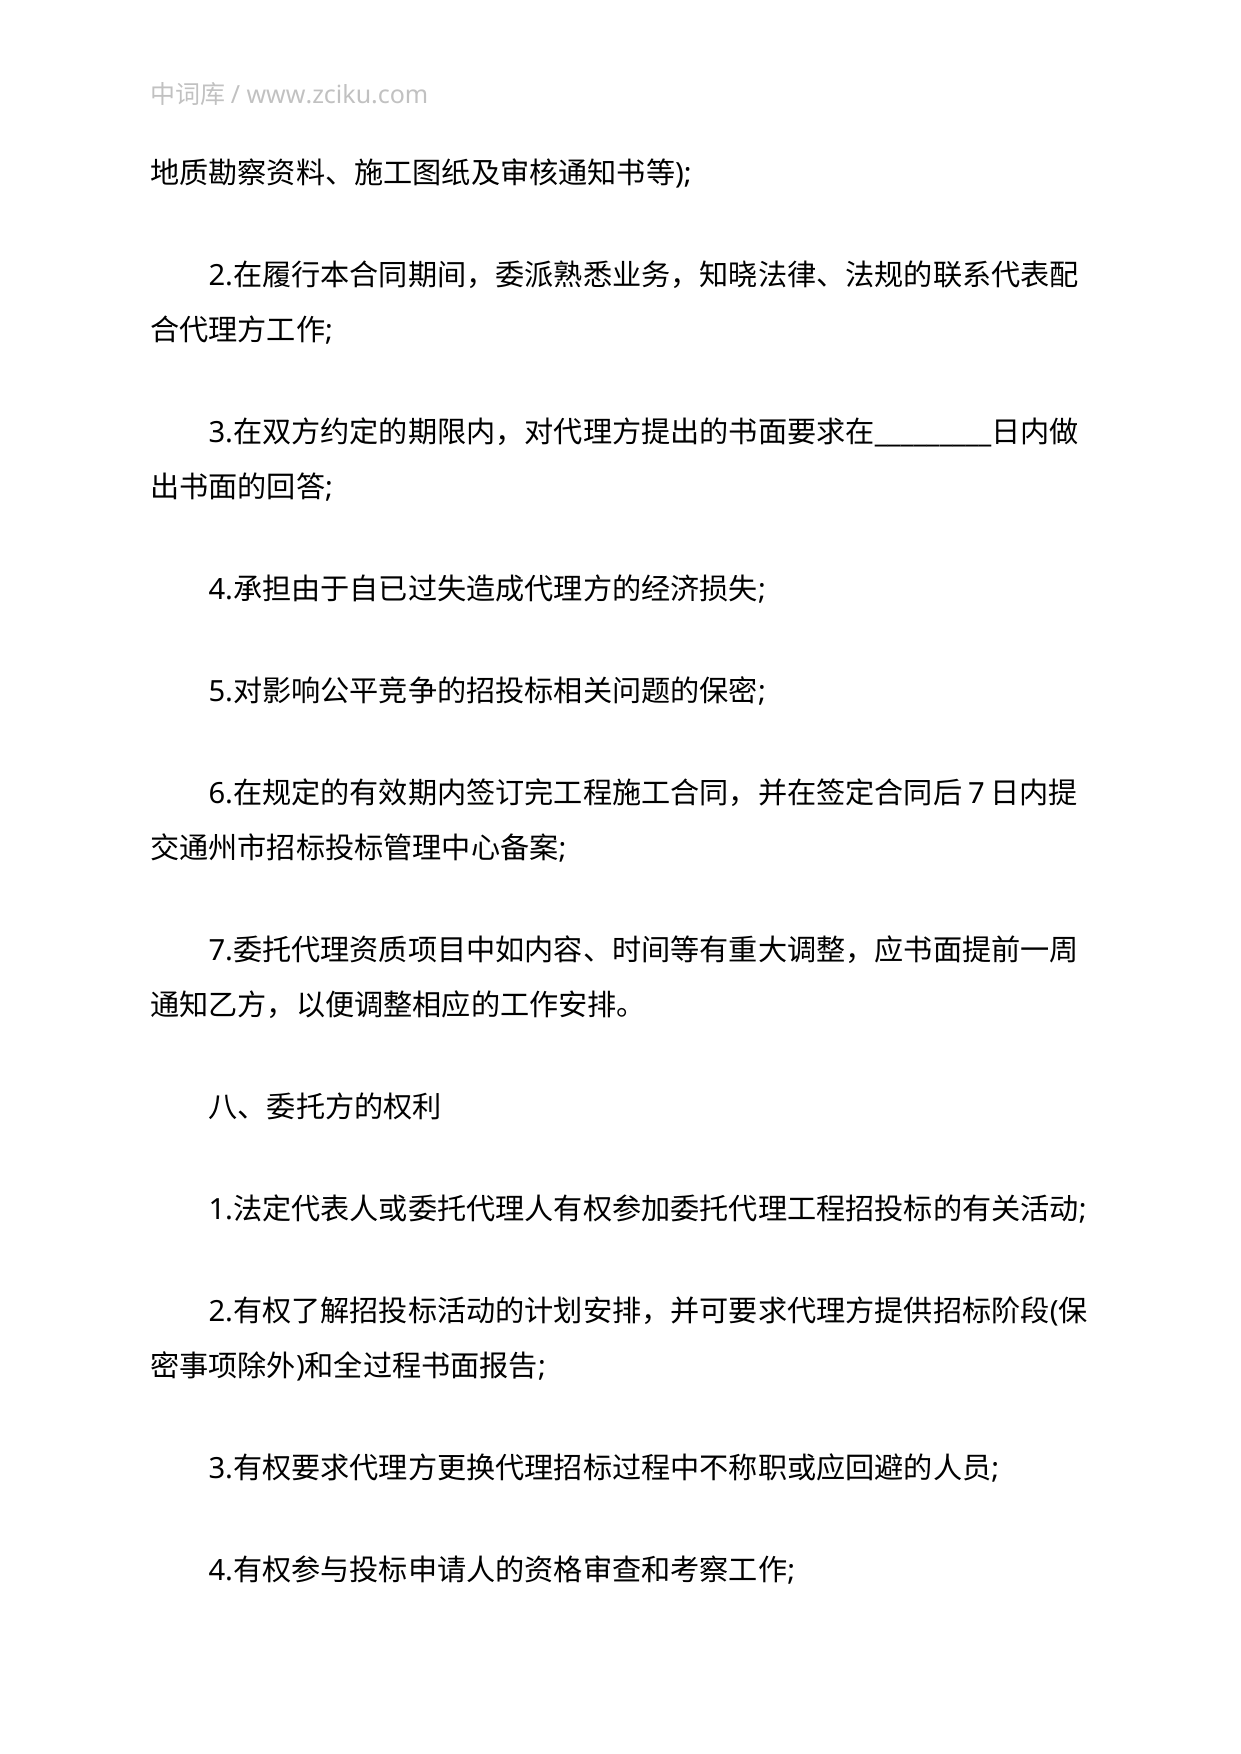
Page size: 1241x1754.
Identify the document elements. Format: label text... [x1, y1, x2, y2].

text 八、委托方的权利 [150, 1084, 1090, 1126]
text 6.在规定的有效期内签订完工程施工合同，并在签定合同后7日内提交通州市招标投标管理中心备案; [150, 770, 1090, 867]
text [150, 150, 1090, 192]
text 1.法定代表人或委托代理人有权参加委托代理工程招投标的有关活动; [150, 1185, 1090, 1228]
text 2.在履行本合同期间，委派熟悉业务，知晓法律、法规的联系代表配合代理方工作; [150, 252, 1090, 349]
text 5.对影响公平竞争的招投标相关问题的保密; [150, 668, 1090, 710]
text 3.在双方约定的期限内，对代理方提出的书面要求在_________日内做出书面的回答; [150, 409, 1090, 506]
text 7.委托代理资质项目中如内容、时间等有重大调整，应书面提前一周通知乙方，以便调整相应的工作安排。 [150, 927, 1090, 1024]
text 4.承担由于自已过失造成代理方的经济损失; [150, 566, 1090, 608]
text 4.有权参与投标申请人的资格审查和考察工作; [150, 1546, 1090, 1589]
text 3.有权要求代理方更换代理招标过程中不称职或应回避的人员; [150, 1444, 1090, 1487]
text 2.有权了解招投标活动的计划安排，并可要求代理方提供招标阶段(保密事项除外)和全过程书面报告; [150, 1287, 1090, 1385]
